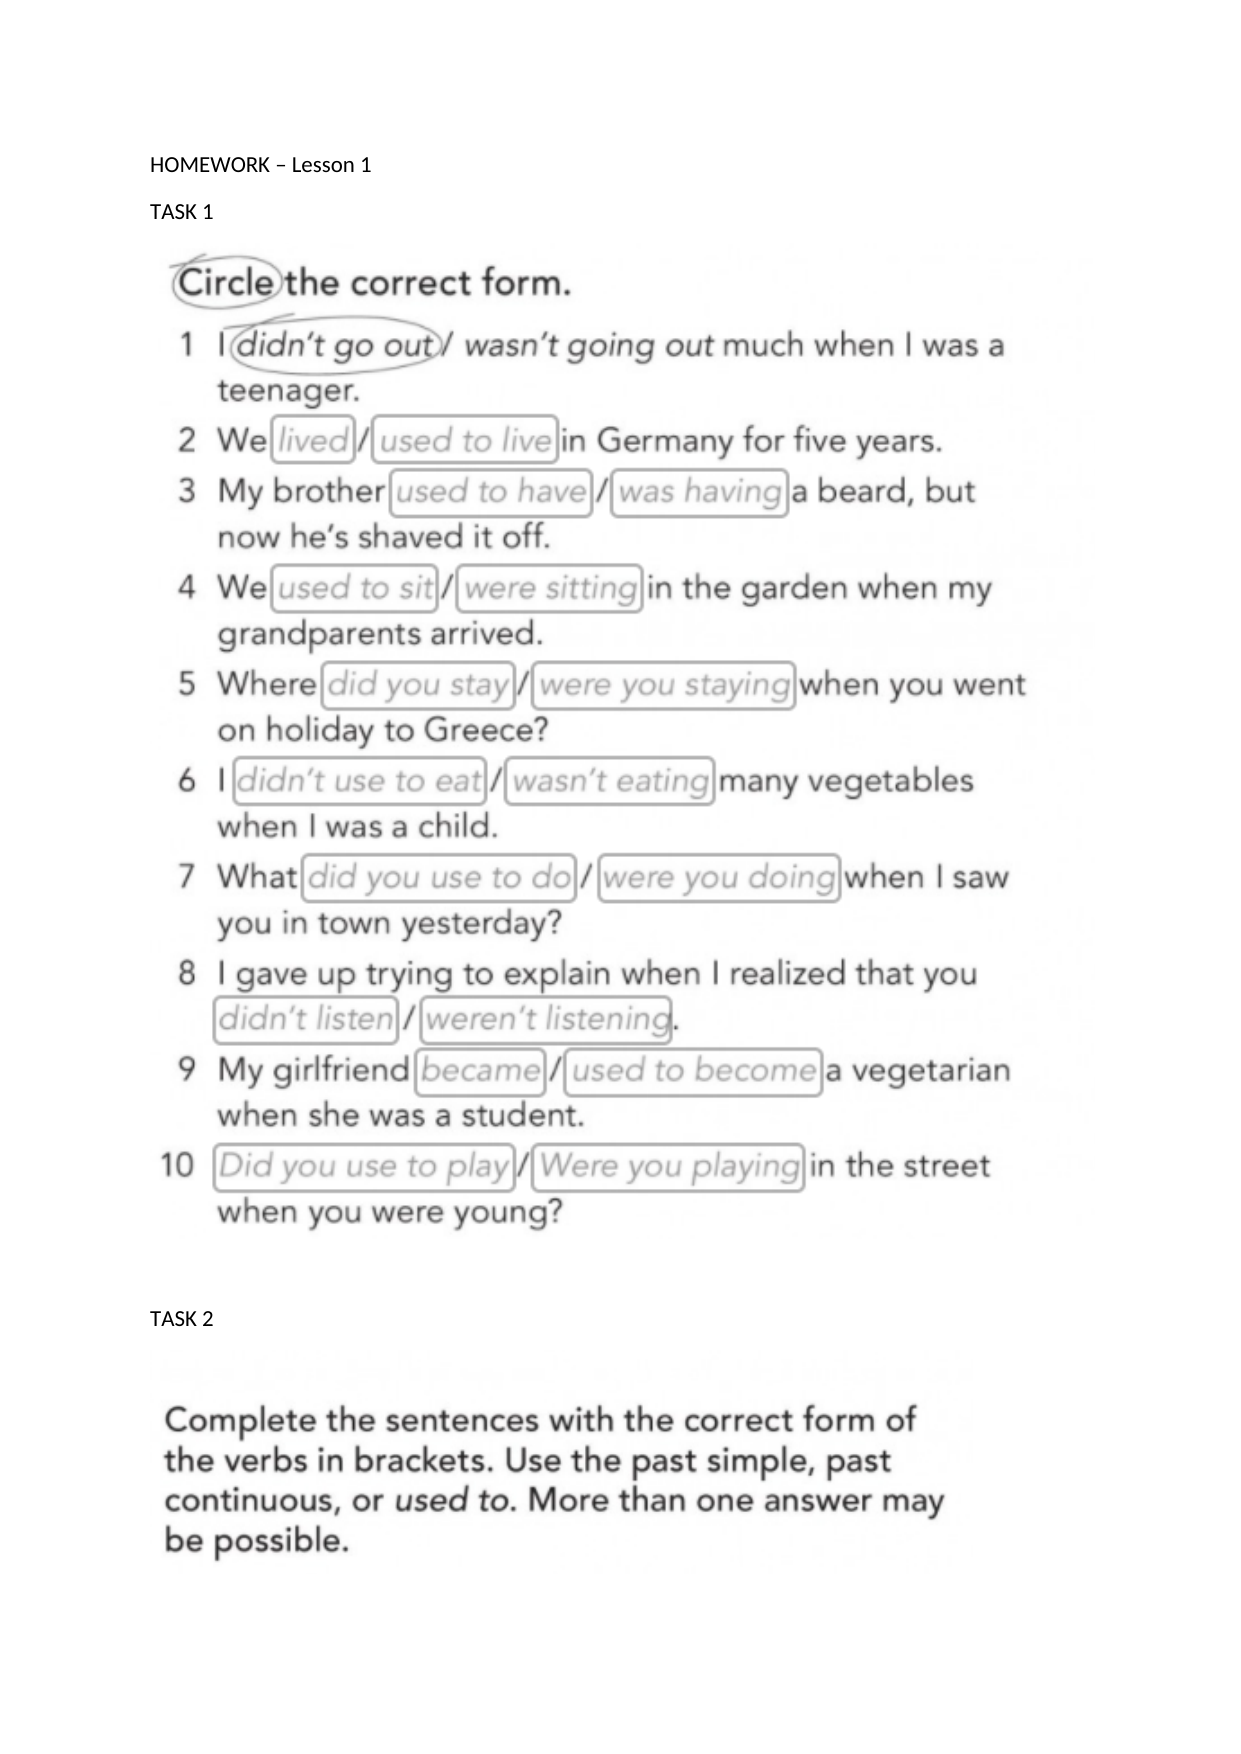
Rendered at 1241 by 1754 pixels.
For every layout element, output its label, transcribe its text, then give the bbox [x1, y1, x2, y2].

text TASK 1 [150, 197, 1090, 225]
picture [150, 1350, 973, 1574]
picture [150, 243, 1095, 1239]
text HOMEWORK – Lesson 1 [150, 150, 1090, 178]
text TASK 2 [150, 1304, 1090, 1332]
